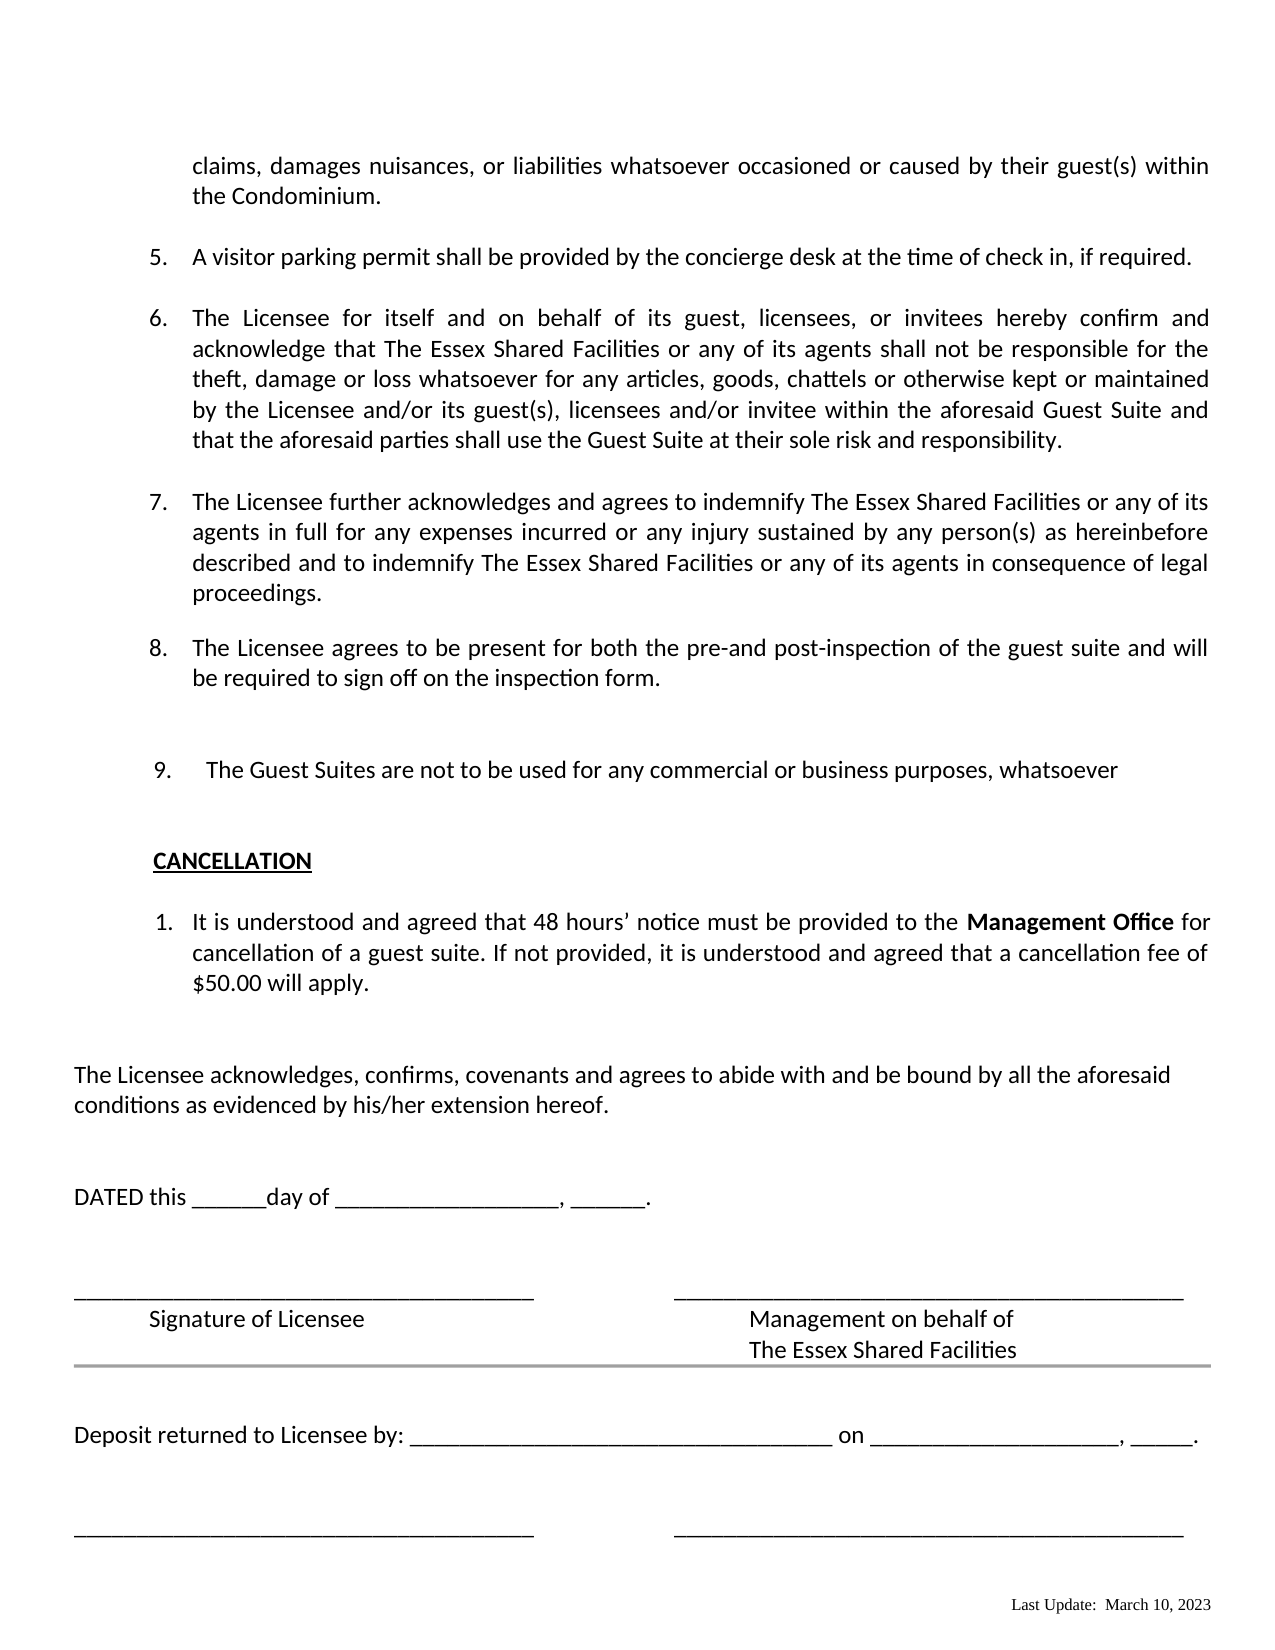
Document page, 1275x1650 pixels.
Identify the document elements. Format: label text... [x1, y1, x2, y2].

list It is understood and agreed that 48 hours’ notice must be provided to the Management Office for cancellation of a guest suite. If not provided, it is understood and agreed that a cancellation fee of $50.00 will apply. [154, 907, 1211, 998]
text The Licensee acknowledges, confirms, covenants and agrees to abide with and be bound by all the aforesaid conditions as evidenced by his/her extension hereof. [74, 1059, 1211, 1120]
text _____________________________________ _________________________________________ [74, 1511, 1211, 1541]
text CANCELLATION [74, 846, 1211, 876]
text 9. The Guest Suites are not to be used for any commercial or business purposes, whatsoever [74, 754, 1211, 784]
text Signature of Licensee Management on behalf of [74, 1303, 1211, 1334]
text DATED this ______day of __________________, ______. [74, 1181, 1211, 1212]
list The Licensee further acknowledges and agrees to indemnify The Essex Shared Facilities or any of its agents in full for any expenses incurred or any injury sustained by any person(s) as hereinbefore described and to indemnify The Essex Shared Facilities or any of its agents in consequence of legal proceedings. [149, 486, 1211, 632]
text Deposit returned to Licensee by: __________________________________ on ____________________, _____. [74, 1419, 1211, 1449]
list The Licensee for itself and on behalf of its guest, licensees, or invitees hereby confirm and acknowledge that The Essex Shared Facilities or any of its agents shall not be responsible for the theft, damage or loss whatsoever for any articles, goods, chattels or otherwise kept or maintained by the Licensee and/or its guest(s), licensees and/or invitee within the aforesaid Guest Suite and that the aforesaid parties shall use the Guest Suite at their sole risk and responsibility. [149, 303, 1211, 455]
text _____________________________________ _________________________________________ [74, 1273, 1211, 1303]
text The Essex Shared Facilities [674, 1334, 1211, 1364]
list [149, 150, 1211, 211]
list The Licensee agrees to be present for both the pre-and post-inspection of the guest suite and will be required to sign off on the inspection form. [149, 632, 1211, 693]
list A visitor parking permit shall be provided by the concierge desk at the time of check in, if required. [149, 242, 1211, 272]
